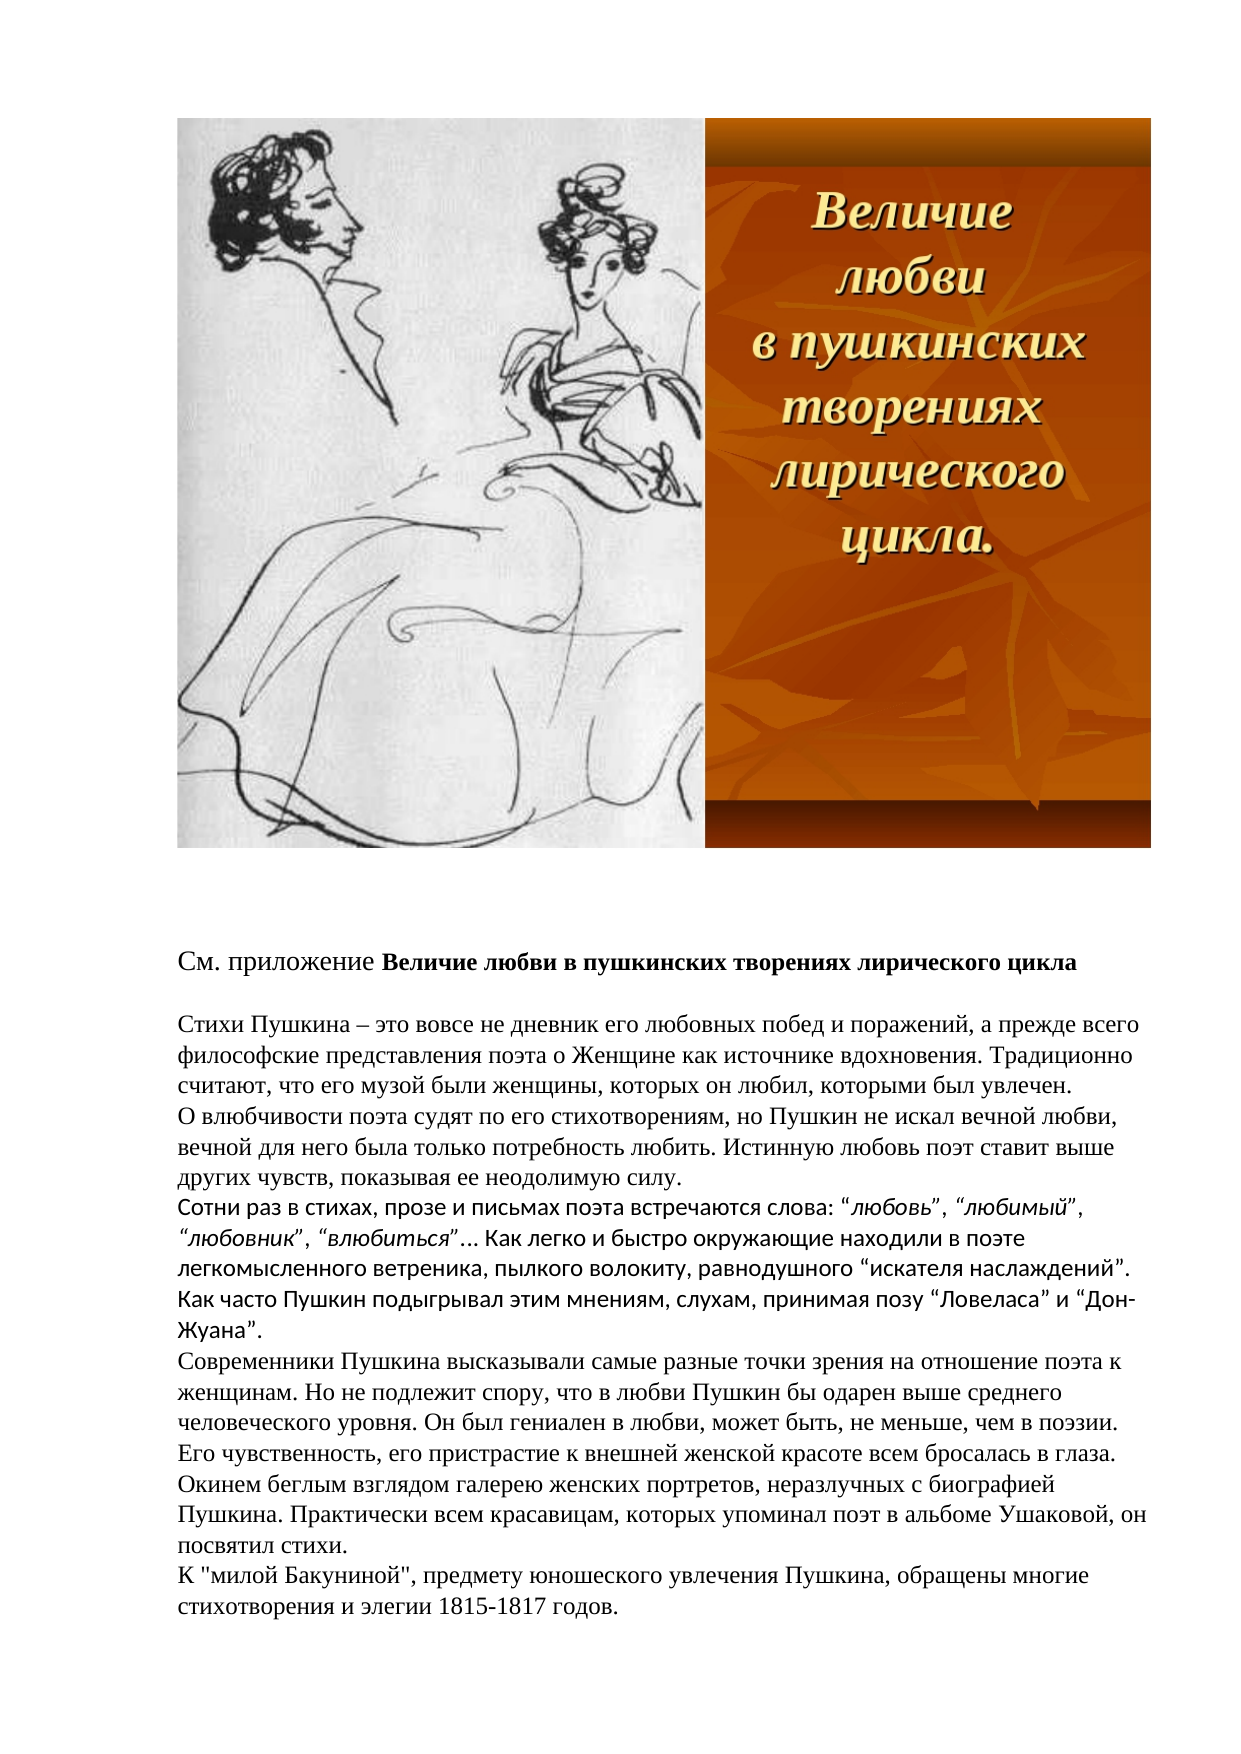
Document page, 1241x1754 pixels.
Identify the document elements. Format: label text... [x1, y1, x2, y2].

text О влюбчивости поэта судят по его стихотворениям, но Пушкин не искал вечной любви, вечной для него была только потребность любить. Истинную любовь поэт ставит выше других чувств, показывая ее неодолимую силу. [177, 1099, 1152, 1191]
text Стихи Пушкина – это вовсе не дневник его любовных побед и поражений, а прежде всего философские представления поэта о Женщине как источнике вдохновения. Традиционно считают, что его музой были женщины, которых он любил, которыми был увлечен. [177, 1007, 1152, 1099]
text К "милой Бакуниной", предмету юношеского увлечения Пушкина, обращены многие стихотворения и элегии 1815-1817 годов. [177, 1559, 1152, 1620]
text Окинем беглым взглядом галерею женских портретов, неразлучных с биографией Пушкина. Практически всем красавицам, которых упоминал поэт в альбоме Ушаковой, он посвятил стихи. [177, 1467, 1152, 1559]
text Современники Пушкина высказывали самые разные точки зрения на отношение поэта к женщинам. Но не подлежит спору, что в любви Пушкин бы одарен выше среднего человеческого уровня. Он был гениален в любви, может быть, не меньше, чем в поэзии. Его чувственность, его пристрастие к внешней женской красоте всем бросалась в глаза. [177, 1344, 1152, 1467]
text См. приложение Величие любви в пушкинских творениях лирического цикла [177, 944, 1152, 977]
picture [177, 118, 1152, 849]
text Сотни раз в стихах, прозе и письмах поэта встречаются слова: “любовь”, “любимый”, “любовник”, “влюбиться”... Как легко и быстро окружающие находили в поэте легкомысленного ветреника, пылкого волокиту, равнодушного “искателя наслаждений”. Как часто Пушкин подыгрывал этим мнениям, слухам, принимая позу “Ловеласа” и “Дон-Жуана”. [177, 1191, 1152, 1344]
